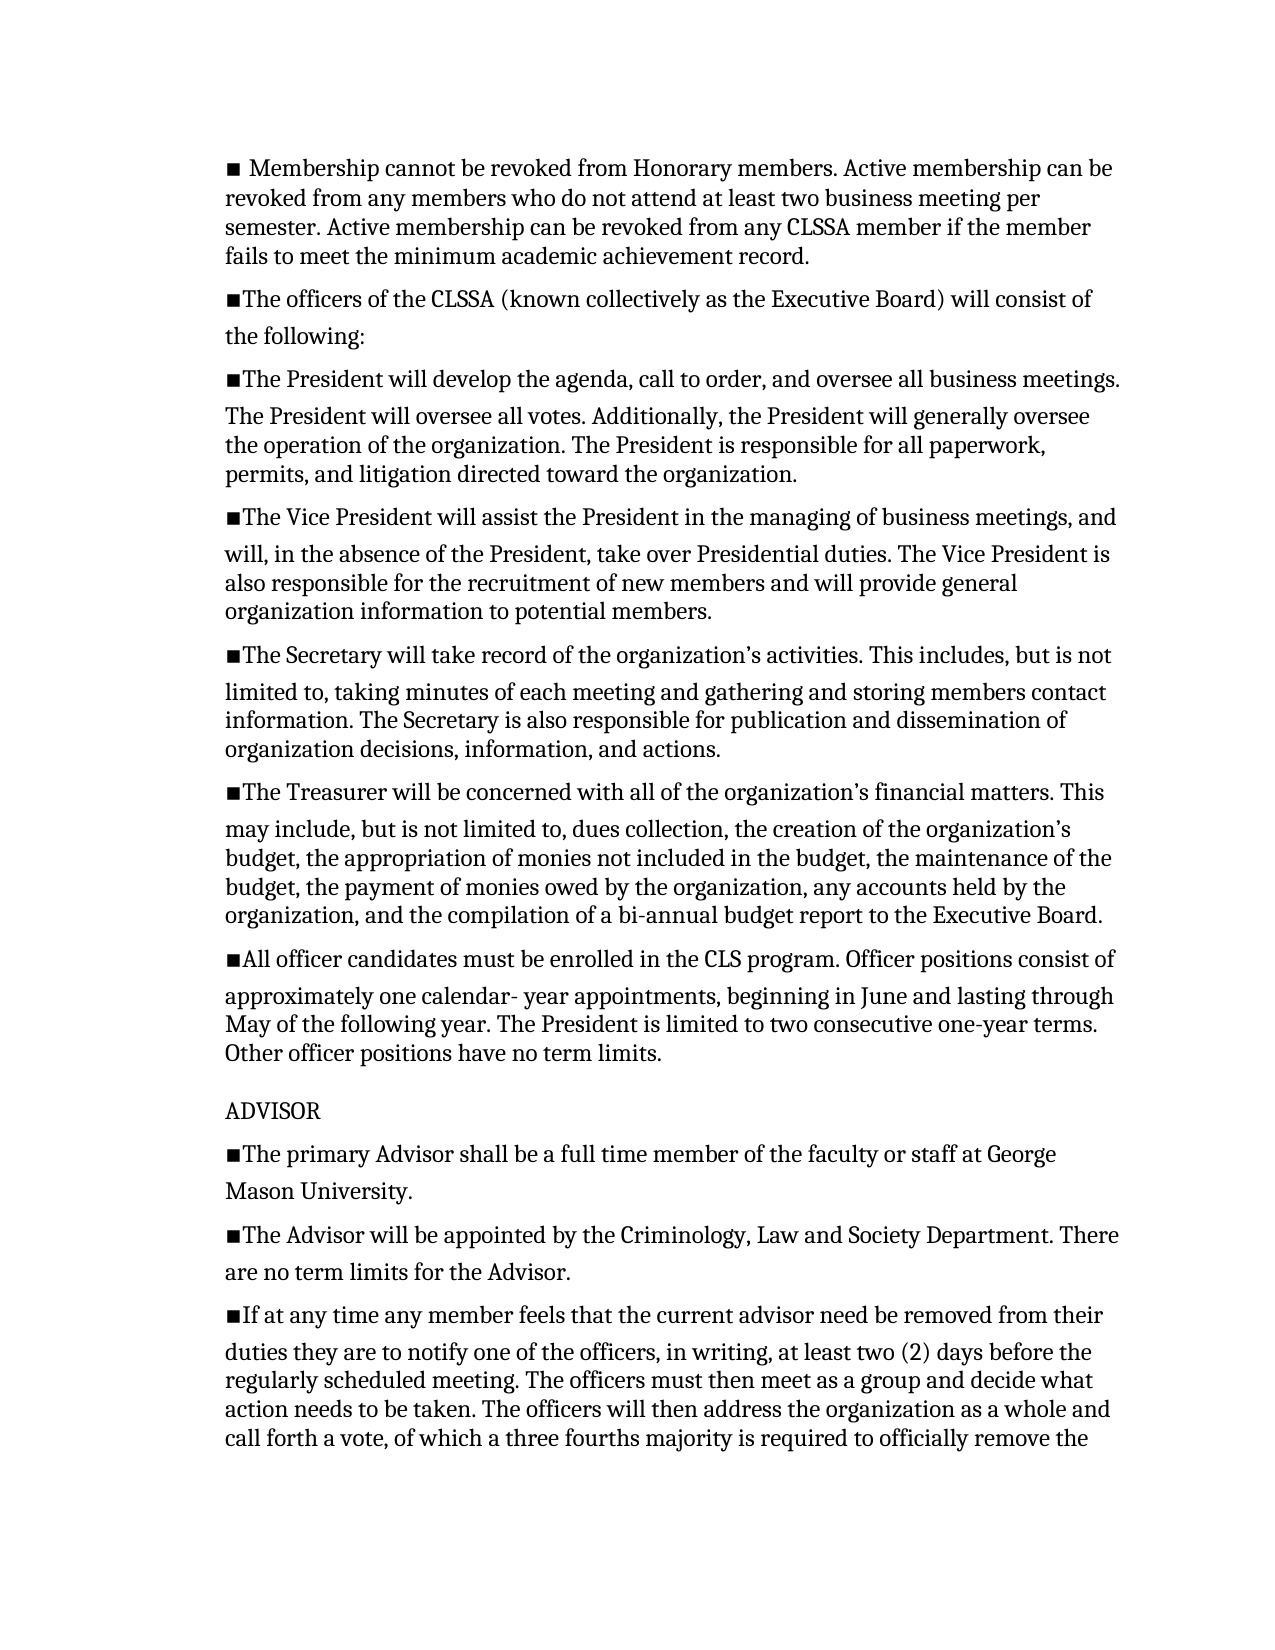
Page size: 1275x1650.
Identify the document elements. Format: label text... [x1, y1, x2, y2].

text ▪The Vice President will assist the President in the managing of business meetings, and will, in the absence of the President, take over Presidential duties. The Vice President is also responsible for the recruitment of new members and will provide general organization information to potential members. [225, 488, 1125, 626]
text ▪The Treasurer will be concerned with all of the organization’s financial matters. This may include, but is not limited to, dues collection, the creation of the organization’s budget, the appropriation of monies not included in the budget, the maintenance of the budget, the payment of monies owed by the organization, any accounts held by the organization, and the compilation of a bi-annual budget report to the Executive Board. [225, 764, 1125, 930]
text ▪The President will develop the agenda, call to order, and oversee all business meetings. The President will oversee all votes. Additionally, the President will generally oversee the operation of the organization. The President is responsible for all paperwork, permits, and litigation directed toward the organization. [225, 351, 1125, 488]
text ▪The primary Advisor shall be a full time member of the faculty or staff at George Mason University. [225, 1126, 1125, 1206]
text ▪The officers of the CLSSA (known collectively as the Executive Board) will consist of the following: [225, 271, 1125, 351]
text ▪ Membership cannot be revoked from Honorary members. Active membership can be revoked from any members who do not attend at least two business meeting per semester. Active membership can be revoked from any CLSSA member if the member fails to meet the minimum academic achievement record. [225, 150, 1125, 270]
text ADVISOR [225, 1097, 1125, 1126]
text ▪All officer candidates must be enrolled in the CLS program. Officer positions consist of approximately one calendar- year appointments, beginning in June and lasting through May of the following year. The President is limited to two consecutive one-year terms. Other officer positions have no term limits. [225, 930, 1125, 1068]
text ▪The Secretary will take record of the organization’s activities. This includes, but is not limited to, taking minutes of each meeting and gathering and storing members contact information. The Secretary is also responsible for publication and dissemination of organization decisions, information, and actions. [225, 626, 1125, 764]
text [225, 1286, 1125, 1453]
text ▪The Advisor will be appointed by the Criminology, Law and Society Department. There are no term limits for the Advisor. [225, 1206, 1125, 1286]
